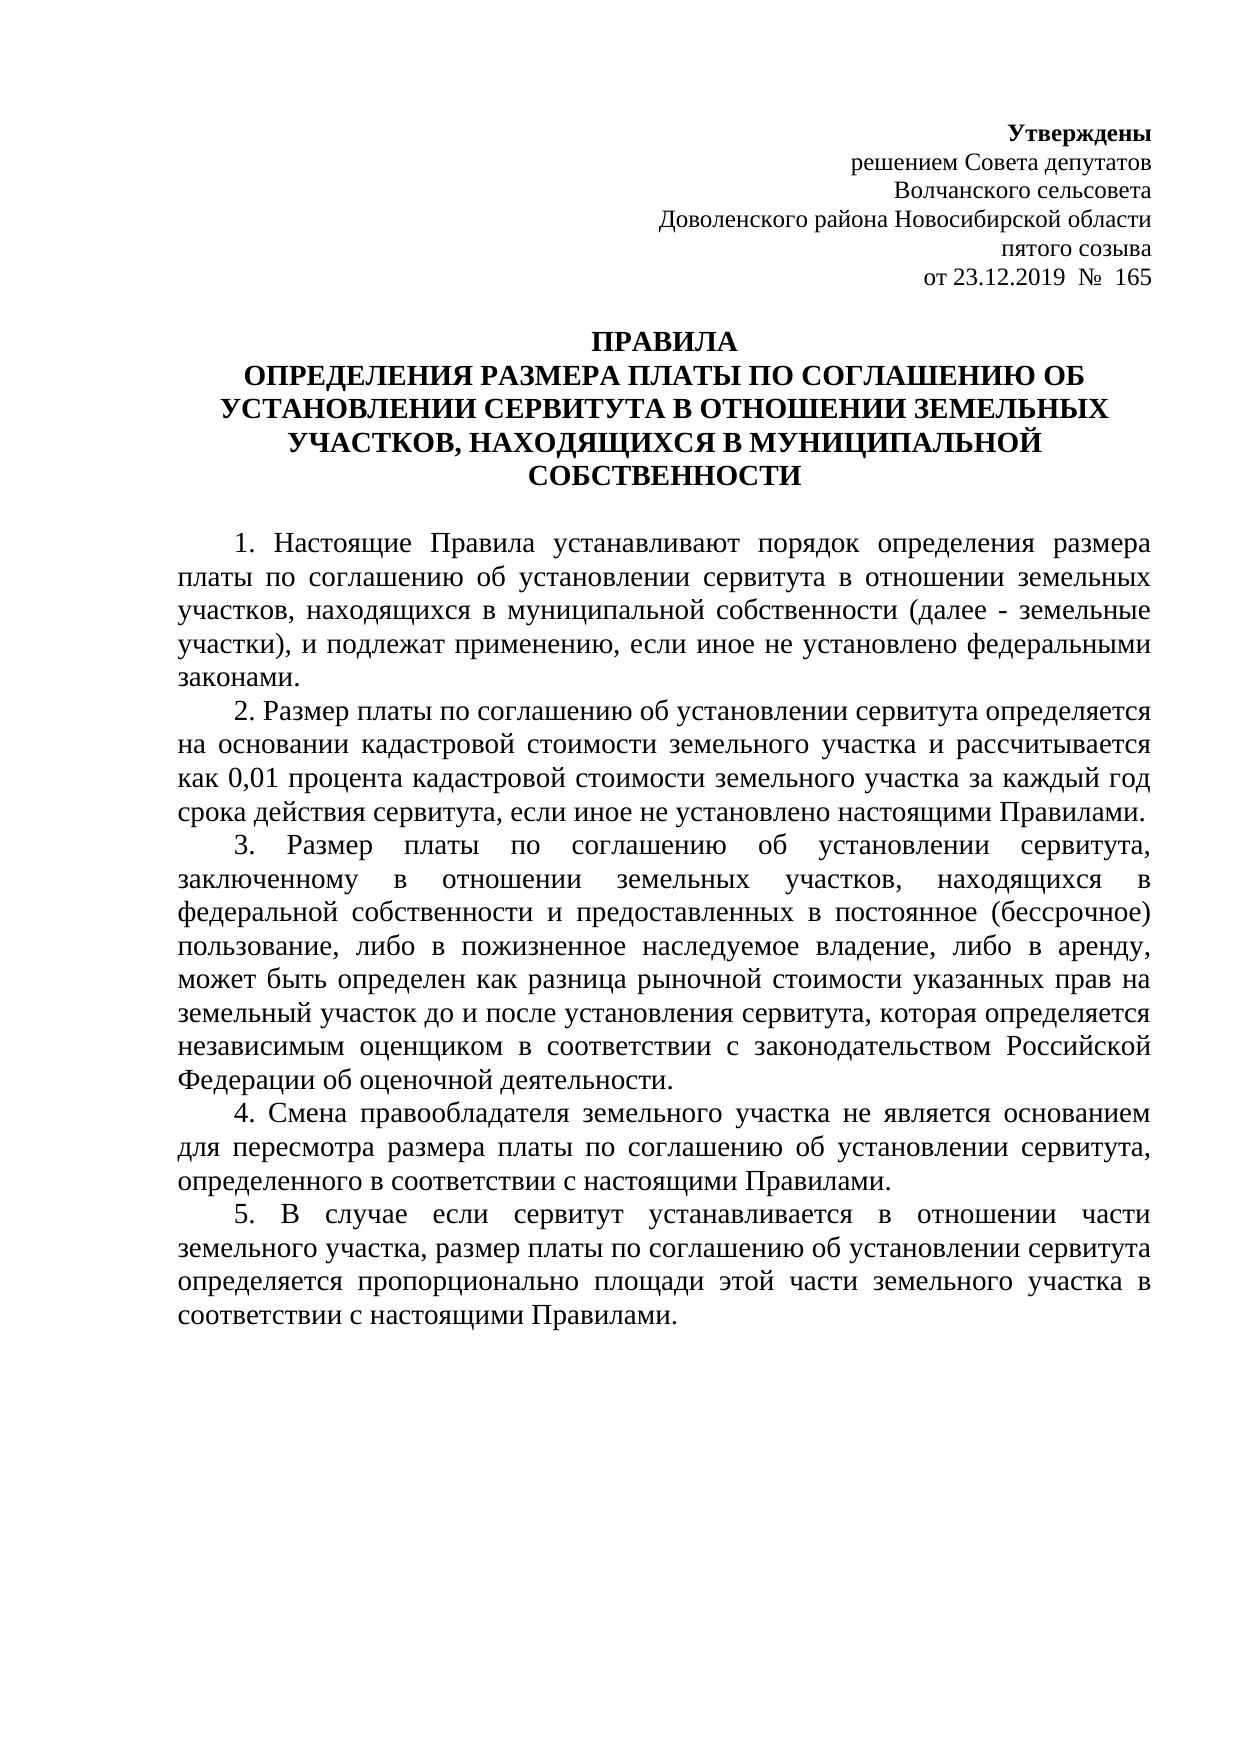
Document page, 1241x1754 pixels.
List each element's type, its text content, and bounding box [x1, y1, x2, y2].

text Волчанского сельсовета [177, 176, 1152, 204]
text 5. В случае если сервитут устанавливается в отношении части земельного участка, размер платы по соглашению об установлении сервитута определяется пропорционально площади этой части земельного участка в соответствии с настоящими Правилами. [177, 1196, 1152, 1330]
text Утверждены [177, 118, 1152, 147]
text 1. Настоящие Правила устанавливают порядок определения размера платы по соглашению об установлении сервитута в отношении земельных участков, находящихся в муниципальной собственности (далее - земельные участки), и подлежат применению, если иное не установлено федеральными законами. [177, 525, 1152, 693]
text решением Совета депутатов [177, 147, 1152, 176]
text ОПРЕДЕЛЕНИЯ РАЗМЕРА ПЛАТЫ ПО СОГЛАШЕНИЮ ОБ УСТАНОВЛЕНИИ СЕРВИТУТА В ОТНОШЕНИИ ЗЕМЕЛЬНЫХ УЧАСТКОВ, НАХОДЯЩИХСЯ В МУНИЦИПАЛЬНОЙ СОБСТВЕННОСТИ [177, 358, 1152, 492]
text Доволенского района Новосибирской области [177, 204, 1152, 233]
text ПРАВИЛА [177, 324, 1152, 358]
text 3. Размер платы по соглашению об установлении сервитута, заключенному в отношении земельных участков, находящихся в федеральной собственности и предоставленных в постоянное (бессрочное) пользование, либо в пожизненное наследуемое владение, либо в аренду, может быть определен как разница рыночной стоимости указанных прав на земельный участок до и после установления сервитута, которая определяется независимым оценщиком в соответствии с законодательством Российской Федерации об оценочной деятельности. [177, 827, 1152, 1096]
text от 23.12.2019 № 165 [177, 262, 1152, 291]
text 2. Размер платы по соглашению об установлении сервитута определяется на основании кадастровой стоимости земельного участка и рассчитывается как 0,01 процента кадастровой стоимости земельного участка за каждый год срока действия сервитута, если иное не установлено настоящими Правилами. [177, 693, 1152, 827]
text пятого созыва [177, 233, 1152, 262]
text 4. Смена правообладателя земельного участка не является основанием для пересмотра размера платы по соглашению об установлении сервитута, определенного в соответствии с настоящими Правилами. [177, 1096, 1152, 1196]
